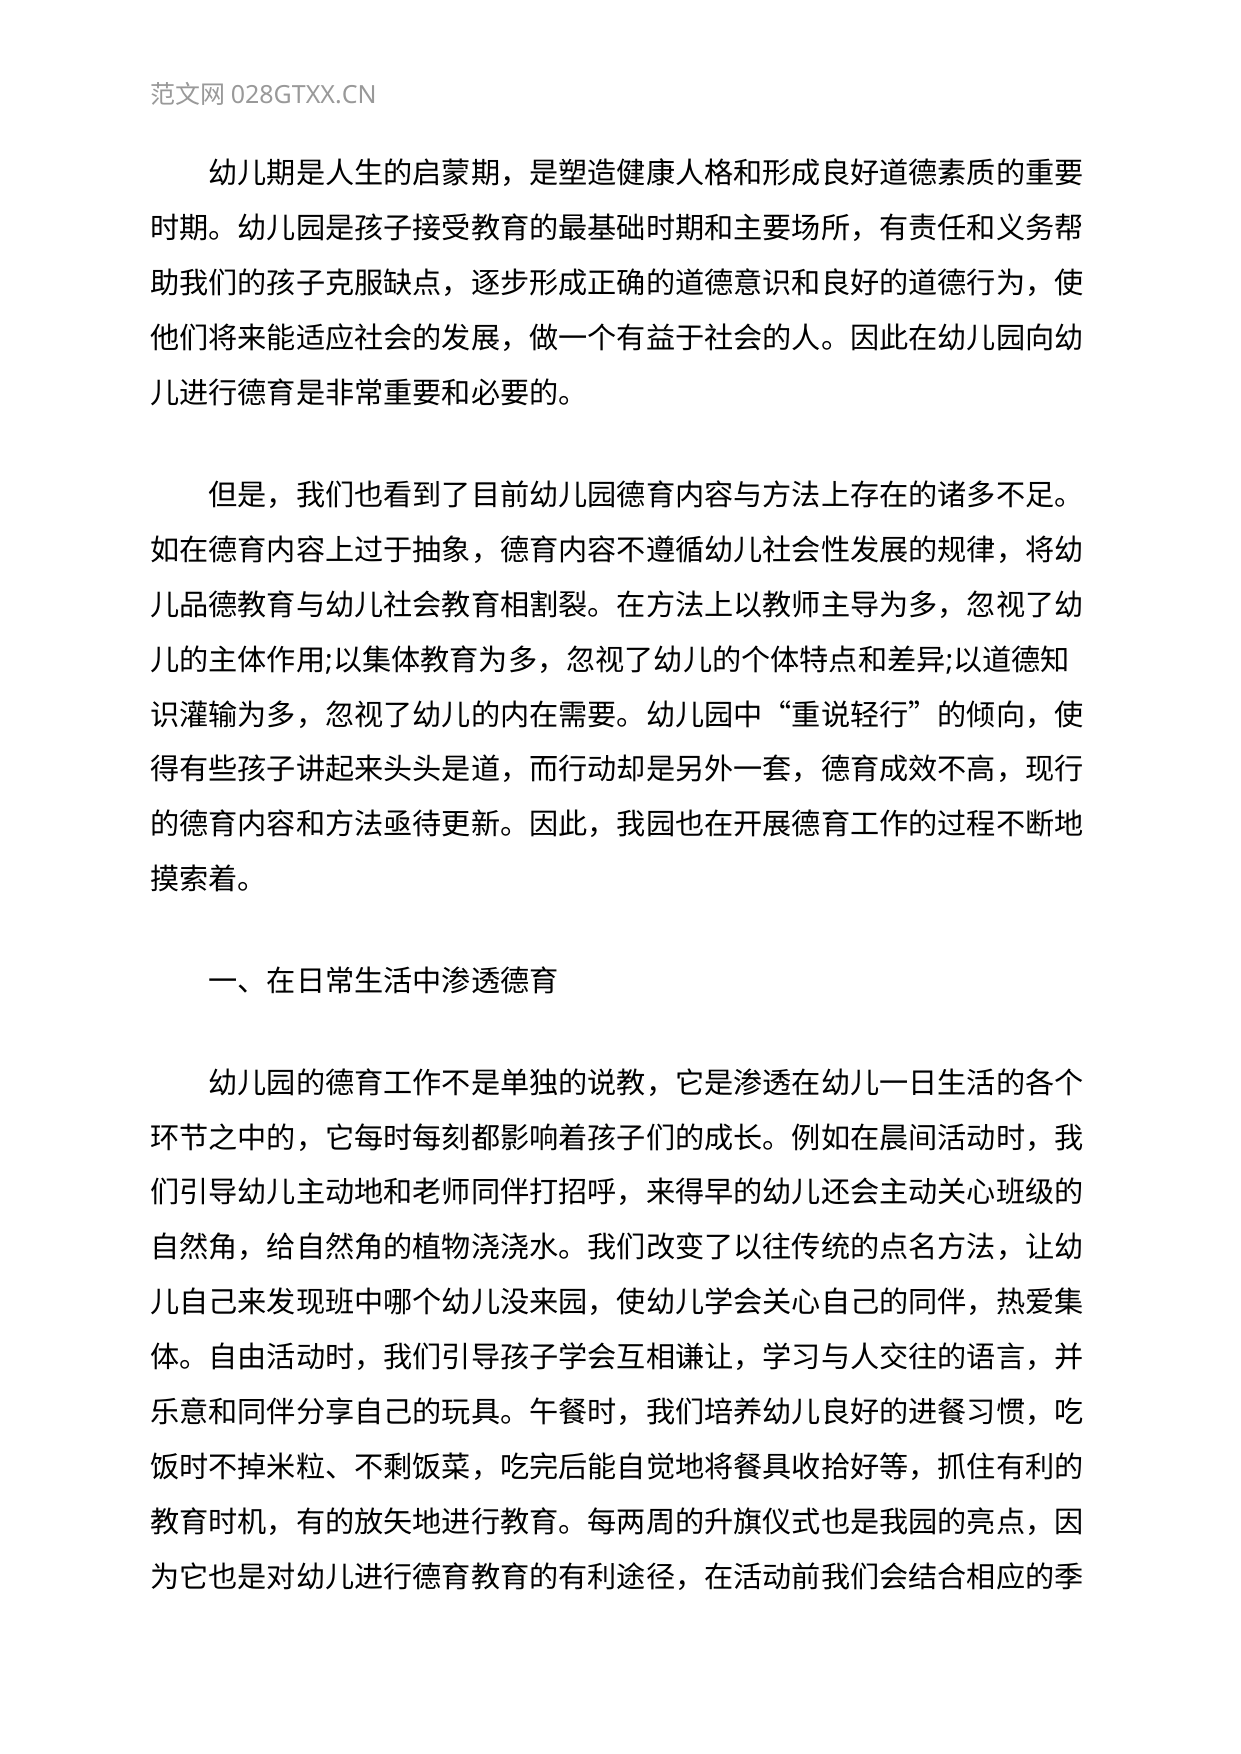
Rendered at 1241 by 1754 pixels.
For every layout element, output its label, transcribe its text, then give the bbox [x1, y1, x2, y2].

text 但是，我们也看到了目前幼儿园德育内容与方法上存在的诸多不足。如在德育内容上过于抽象，德育内容不遵循幼儿社会性发展的规律，将幼儿品德教育与幼儿社会教育相割裂。在方法上以教师主导为多，忽视了幼儿的主体作用;以集体教育为多，忽视了幼儿的个体特点和差异;以道德知识灌输为多，忽视了幼儿的内在需要。幼儿园中“重说轻行”的倾向，使得有些孩子讲起来头头是道，而行动却是另外一套，德育成效不高，现行的德育内容和方法亟待更新。因此，我园也在开展德育工作的过程不断地摸索着。 [150, 471, 1090, 898]
text 幼儿期是人生的启蒙期，是塑造健康人格和形成良好道德素质的重要时期。幼儿园是孩子接受教育的最基础时期和主要场所，有责任和义务帮助我们的孩子克服缺点，逐步形成正确的道德意识和良好的道德行为，使他们将来能适应社会的发展，做一个有益于社会的人。因此在幼儿园向幼儿进行德育是非常重要和必要的。 [150, 150, 1090, 412]
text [150, 1059, 1090, 1596]
text 一、在日常生活中渗透德育 [150, 957, 1090, 1000]
